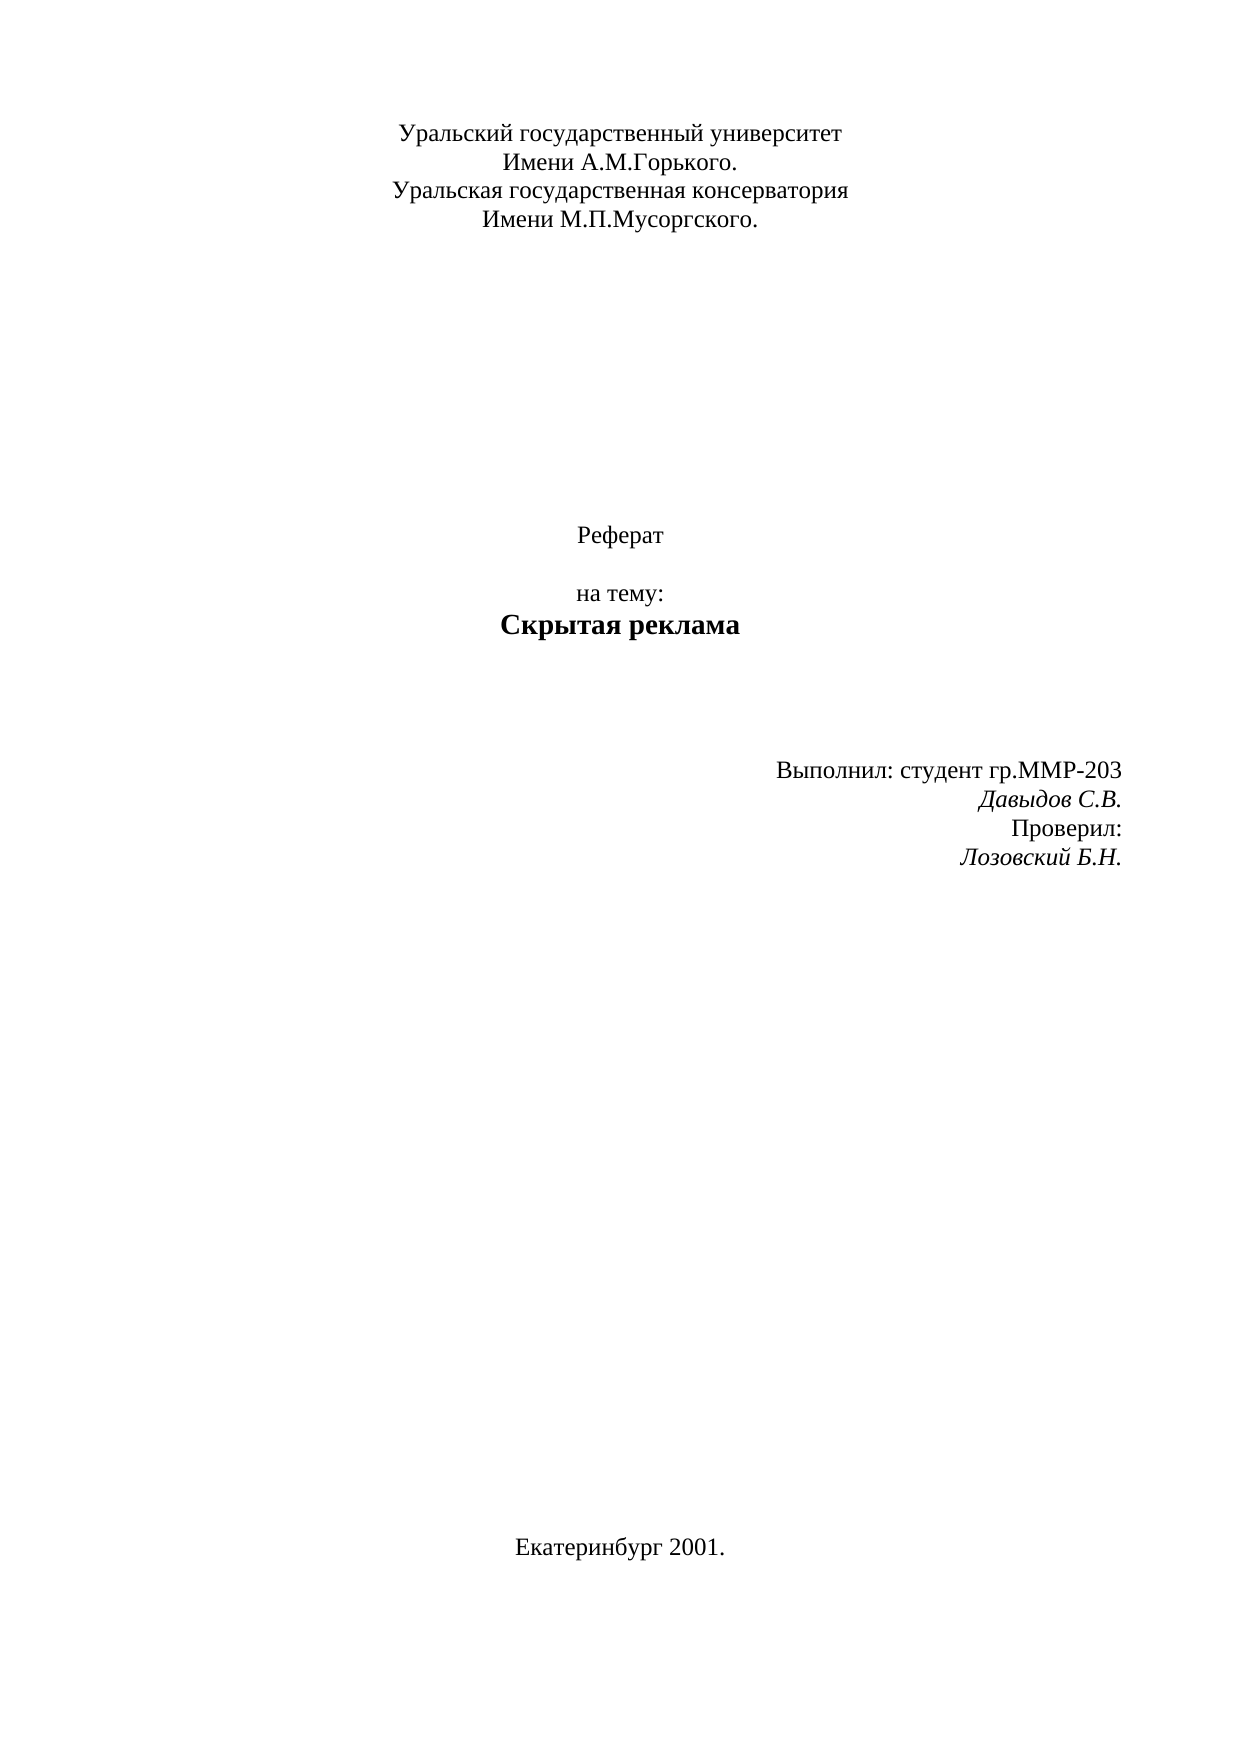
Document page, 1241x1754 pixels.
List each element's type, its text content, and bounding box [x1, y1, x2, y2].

text Выполнил: студент гр.ММР-203 [118, 755, 1122, 784]
text Давыдов С.В. [118, 784, 1122, 813]
text Лозовский Б.Н. [118, 842, 1122, 870]
text Екатеринбург 2001. [118, 1532, 1122, 1560]
text Имени М.П.Мусоргского. [118, 204, 1122, 233]
text на тему: [118, 578, 1122, 607]
text Проверил: [118, 813, 1122, 842]
title Уральский государственный университет [118, 118, 1122, 147]
subtitle Скрытая реклама [118, 607, 1122, 640]
text Реферат [118, 521, 1122, 549]
text Уральская государственная консерватория [118, 176, 1122, 204]
text Имени А.М.Горького. [118, 147, 1122, 176]
